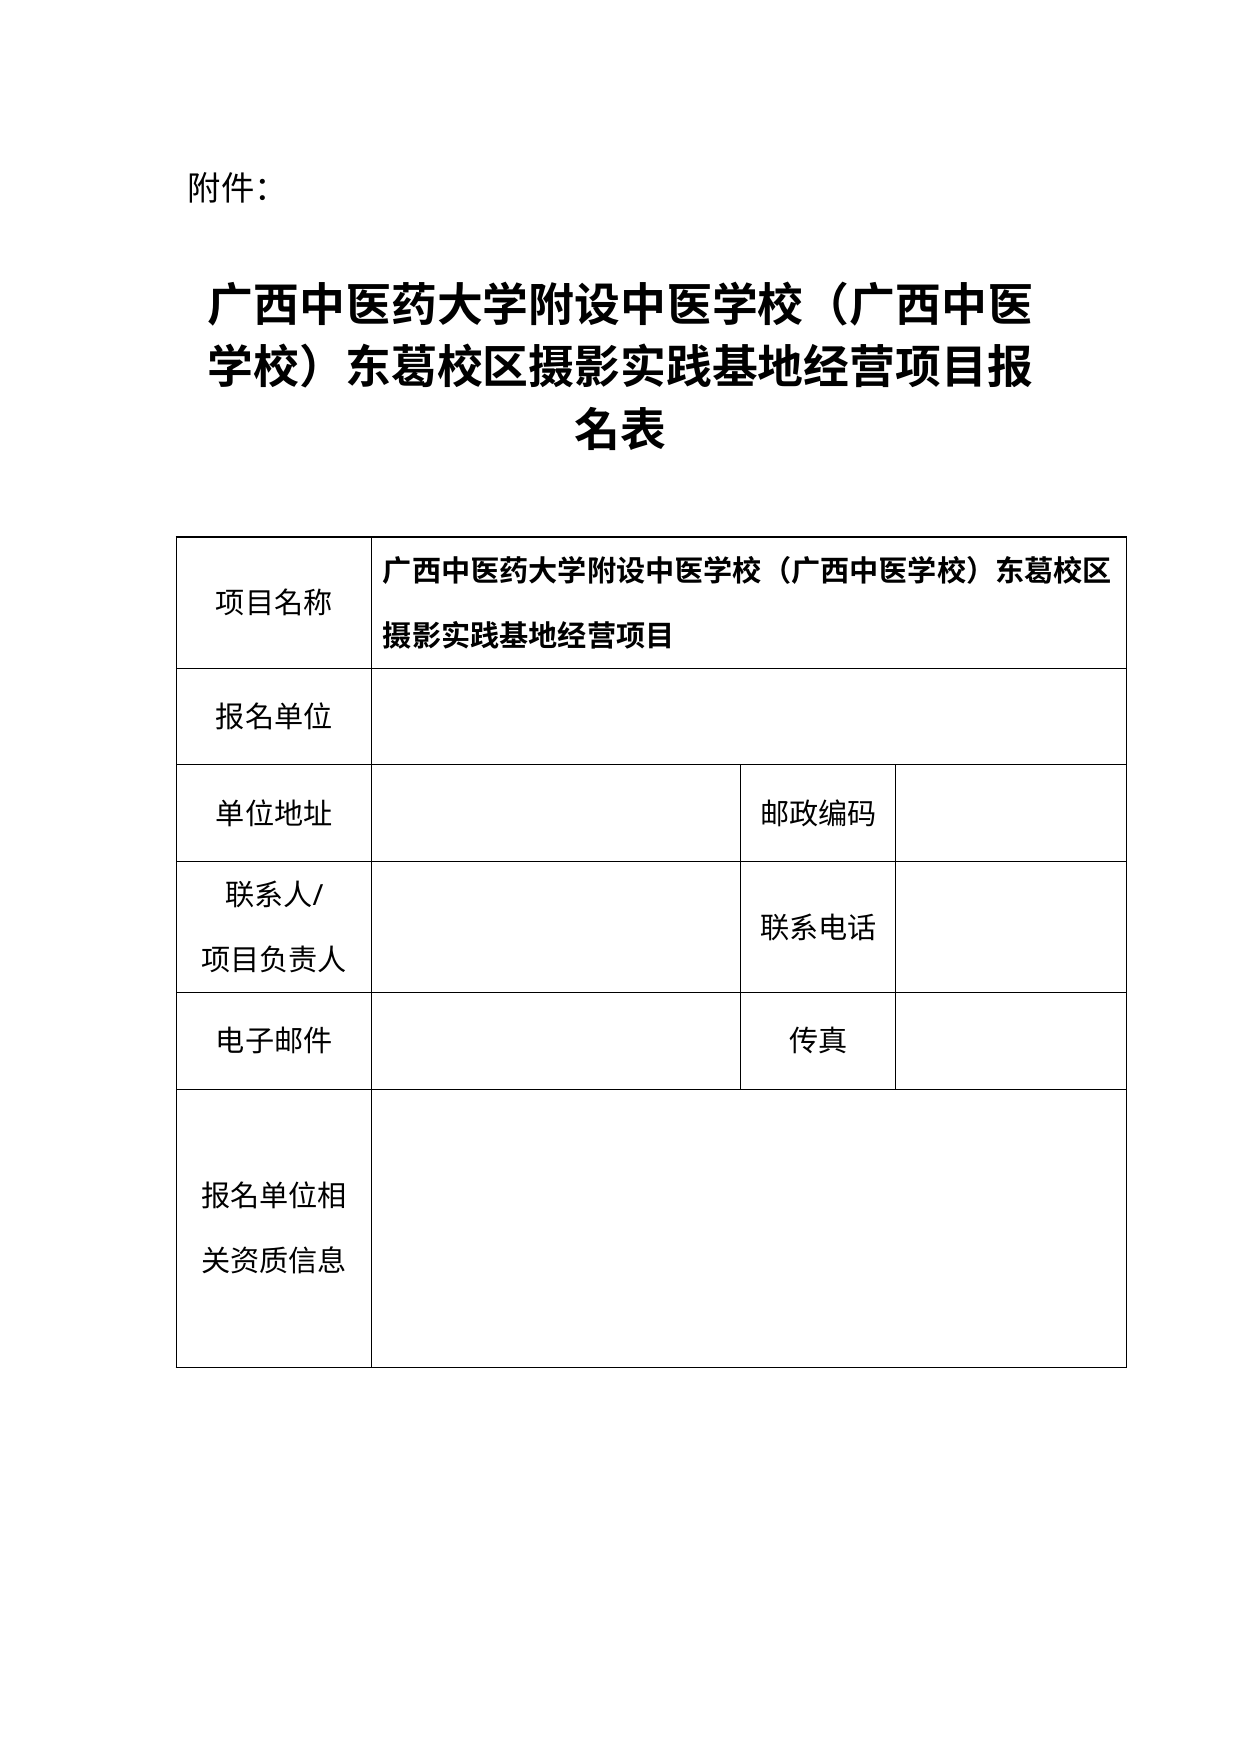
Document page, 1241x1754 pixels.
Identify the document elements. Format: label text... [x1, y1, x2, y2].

table_cell [372, 765, 740, 861]
table_cell [896, 862, 1126, 992]
table_cell [372, 669, 1126, 764]
table_header 项目名称 [177, 538, 371, 667]
table_cell [896, 993, 1126, 1088]
table_cell 传真 [741, 993, 895, 1088]
table_cell [372, 1090, 1126, 1367]
table_header 广西中医药大学附设中医学校（广西中医学校）东葛校区摄影实践基地经营项目 [372, 538, 1126, 667]
text 广西中医药大学附设中医学校（广西中医学校）东葛校区摄影实践基地经营项目报名表 [187, 273, 1053, 460]
table_cell 联系人/ 项目负责人 [177, 862, 371, 992]
table_cell 报名单位 [177, 669, 371, 764]
table_cell 邮政编码 [741, 765, 895, 861]
table_cell 报名单位相关资质信息 [177, 1090, 371, 1367]
text 附件： [187, 162, 1053, 210]
table_cell [372, 862, 740, 992]
table_cell [896, 765, 1126, 861]
table_cell 电子邮件 [177, 993, 371, 1088]
table_cell [372, 993, 740, 1088]
table_cell 单位地址 [177, 765, 371, 861]
table_cell 联系电话 [741, 862, 895, 992]
